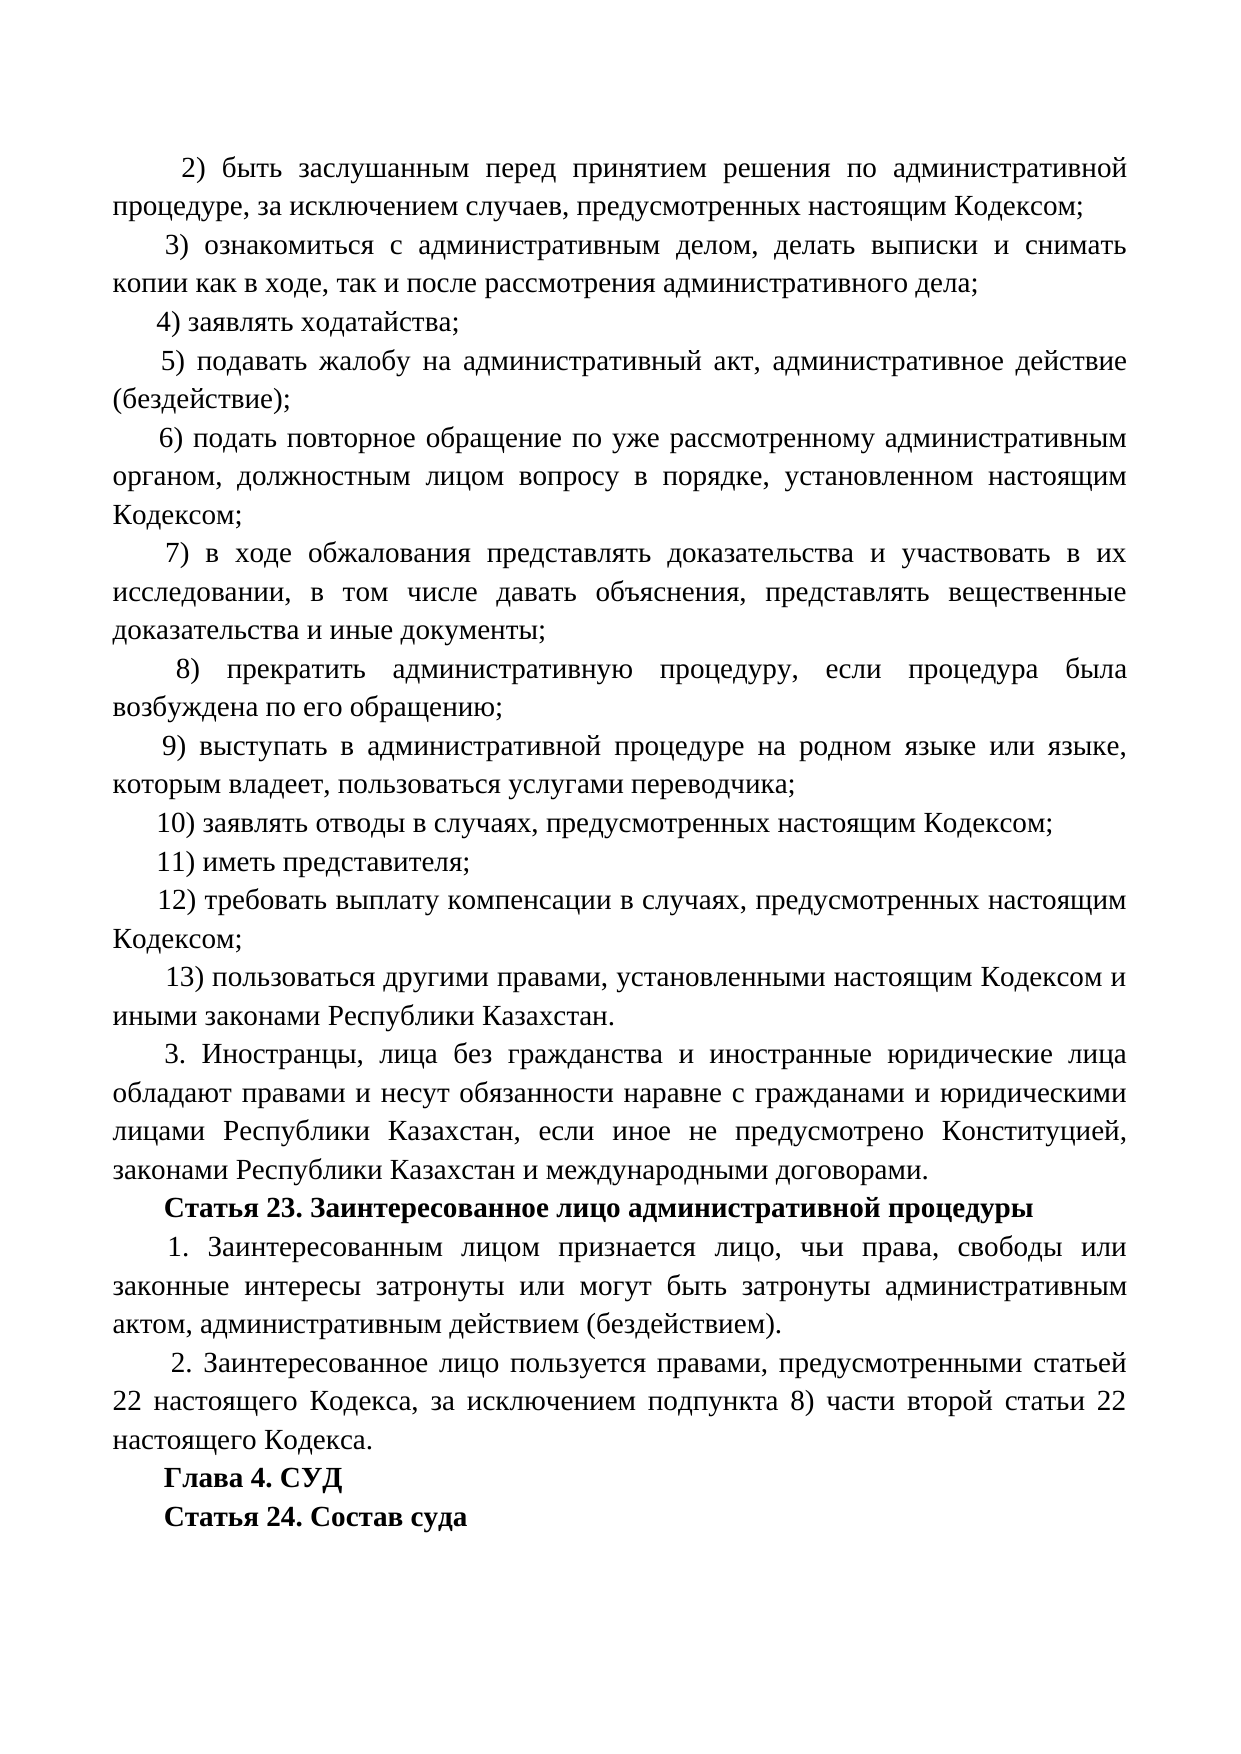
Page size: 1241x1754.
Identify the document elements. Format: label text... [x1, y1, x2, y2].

text Статья 24. Состав суда [112, 1499, 1128, 1532]
text 9) выступать в административной процедуре на родном языке или языке, которым владеет, пользоваться услугами переводчика; [112, 728, 1128, 800]
text 13) пользоваться другими правами, установленными настоящим Кодексом и иными законами Республики Казахстан. [112, 959, 1128, 1031]
text 1. Заинтересованным лицом признается лицо, чьи права, свободы или законные интересы затронуты или могут быть затронуты административным актом, административным действием (бездействием). [112, 1229, 1128, 1340]
text Статья 23. Заинтересованное лицо административной процедуры [112, 1191, 1128, 1224]
text 8) прекратить административную процедуру, если процедура была возбуждена по его обращению; [112, 651, 1128, 723]
text 11) иметь представителя; [112, 844, 1128, 877]
text Глава 4. СУД [112, 1460, 1128, 1494]
text 3. Иностранцы, лица без гражданства и иностранные юридические лица обладают правами и несут обязанности наравне с гражданами и юридическими лицами Республики Казахстан, если иное не предусмотрено Конституцией, законами Республики Казахстан и международными договорами. [112, 1036, 1128, 1186]
text 12) требовать выплату компенсации в случаях, предусмотренных настоящим Кодексом; [112, 882, 1128, 954]
text 5) подавать жалобу на административный акт, административное действие (бездействие); [112, 343, 1128, 415]
text 2) быть заслушанным перед принятием решения по административной процедуре, за исключением случаев, предусмотренных настоящим Кодексом; [112, 150, 1128, 222]
text 4) заявлять ходатайства; [112, 304, 1128, 338]
text 6) подать повторное обращение по уже рассмотренному административным органом, должностным лицом вопросу в порядке, установленном настоящим Кодексом; [112, 420, 1128, 530]
text 7) в ходе обжалования представлять доказательства и участвовать в их исследовании, в том числе давать объяснения, представлять вещественные доказательства и иные документы; [112, 535, 1128, 646]
text 10) заявлять отводы в случаях, предусмотренных настоящим Кодексом; [112, 805, 1128, 839]
text 2. Заинтересованное лицо пользуется правами, предусмотренными статьей 22 настоящего Кодекса, за исключением подпункта 8) части второй статьи 22 настоящего Кодекса. [112, 1345, 1128, 1455]
text 3) ознакомиться с административным делом, делать выписки и снимать копии как в ходе, так и после рассмотрения административного дела; [112, 227, 1128, 299]
